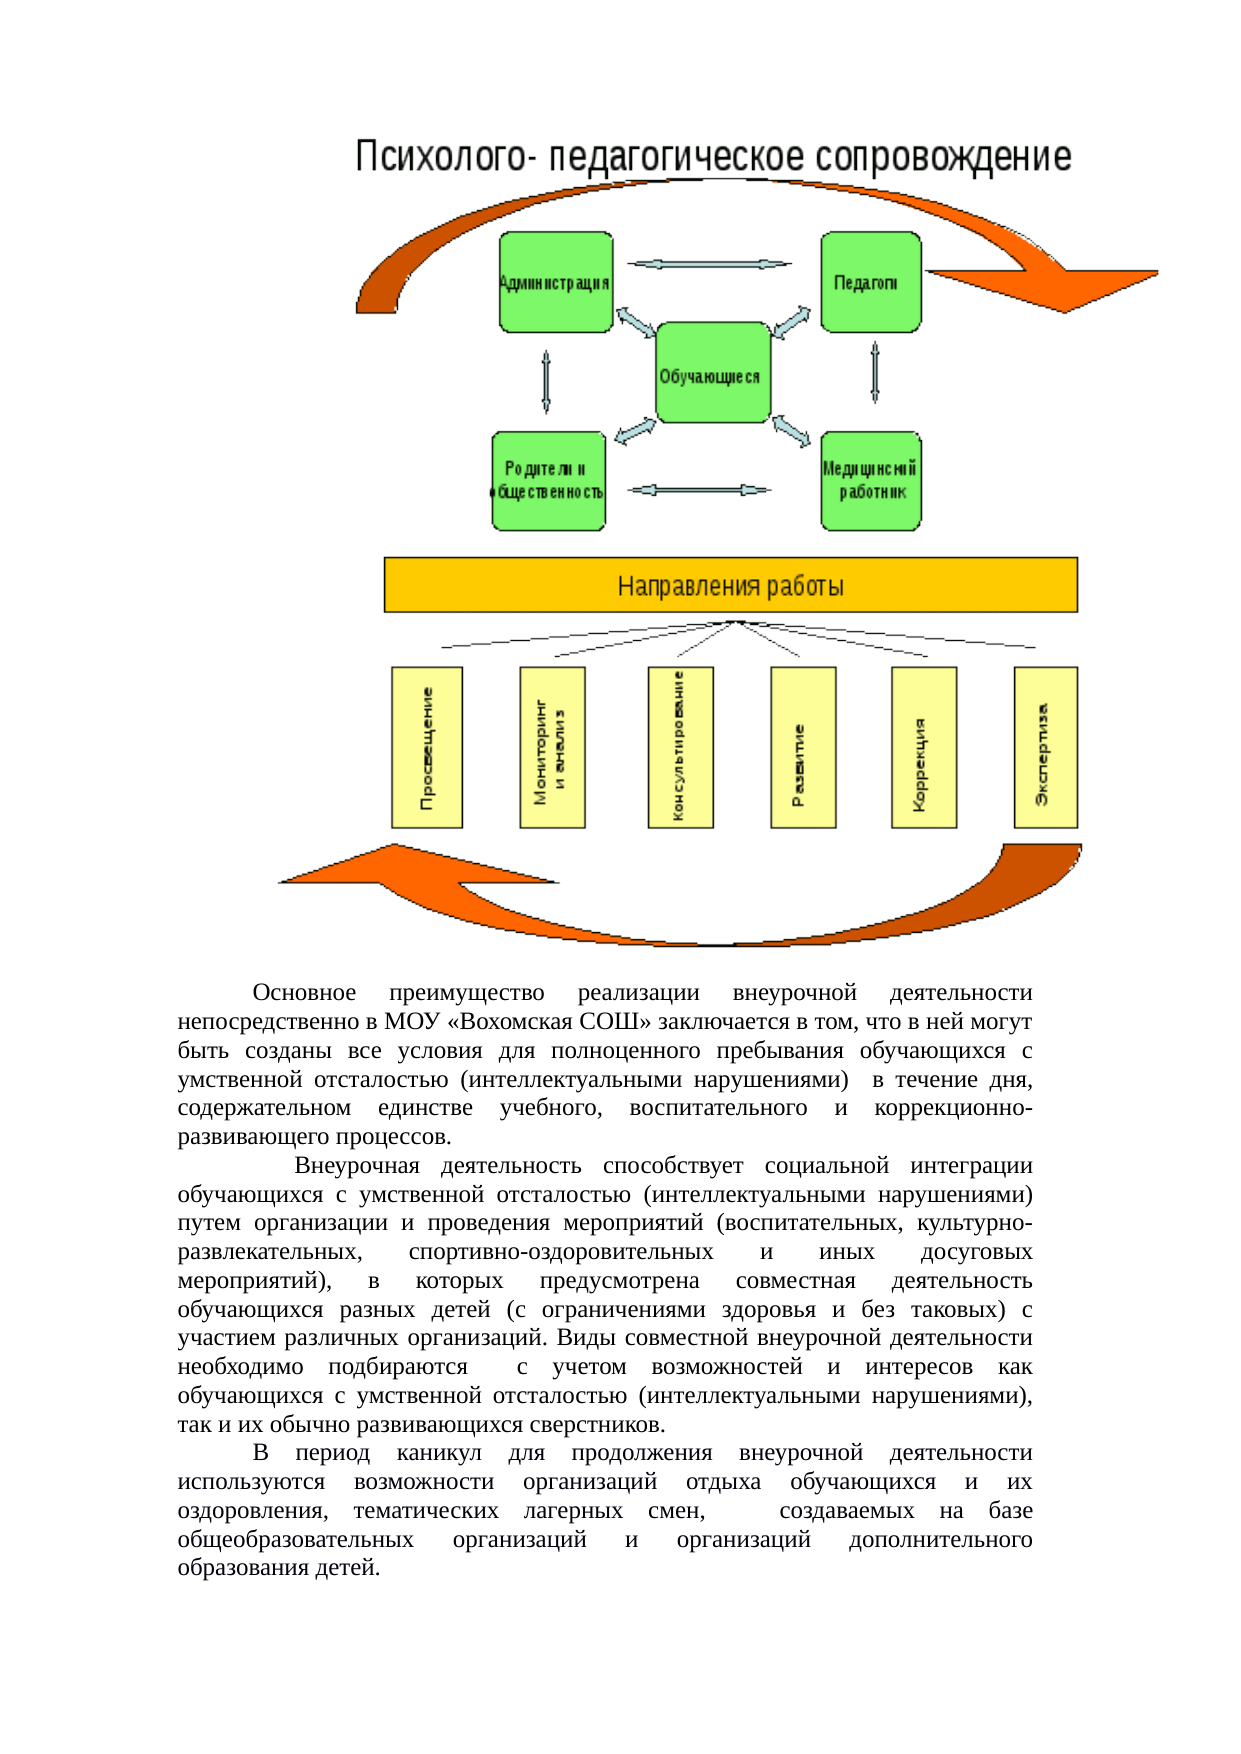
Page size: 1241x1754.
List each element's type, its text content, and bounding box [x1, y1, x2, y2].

text Внеурочная деятельность способствует социальной интеграции обучающихся с умственной отсталостью (интеллектуальными нарушениями) путем организации и проведения мероприятий (воспитательных, культурно-развлекательных, спортивно-оздоровительных и иных досуговых мероприятий), в которых предусмотрена совместная деятельность обучающихся разных детей (с ограничениями здоровья и без таковых) с участием различных организаций. Виды совместной внеурочной деятельности необходимо подбираются с учетом возможностей и интересов как обучающихся с умственной отсталостью (интеллектуальными нарушениями), так и их обычно развивающихся сверстников. [177, 1150, 1034, 1437]
picture [252, 118, 1159, 978]
text В период каникул для продолжения внеурочной деятельности используются возможности организаций отдыха обучающихся и их оздоровления, тематических лагерных смен, создаваемых на базе общеобразовательных организаций и организаций дополнительного образования детей. [177, 1437, 1034, 1581]
text Основное преимущество реализации внеурочной деятельности непосредственно в МОУ «Вохомская СОШ» заключается в том, что в ней могут быть созданы все условия для полноценного пребывания обучающихся с умственной отсталостью (интеллектуальными нарушениями) в течение дня, содержательном единстве учебного, воспитательного и коррекционно-развивающего процессов. [177, 977, 1034, 1150]
